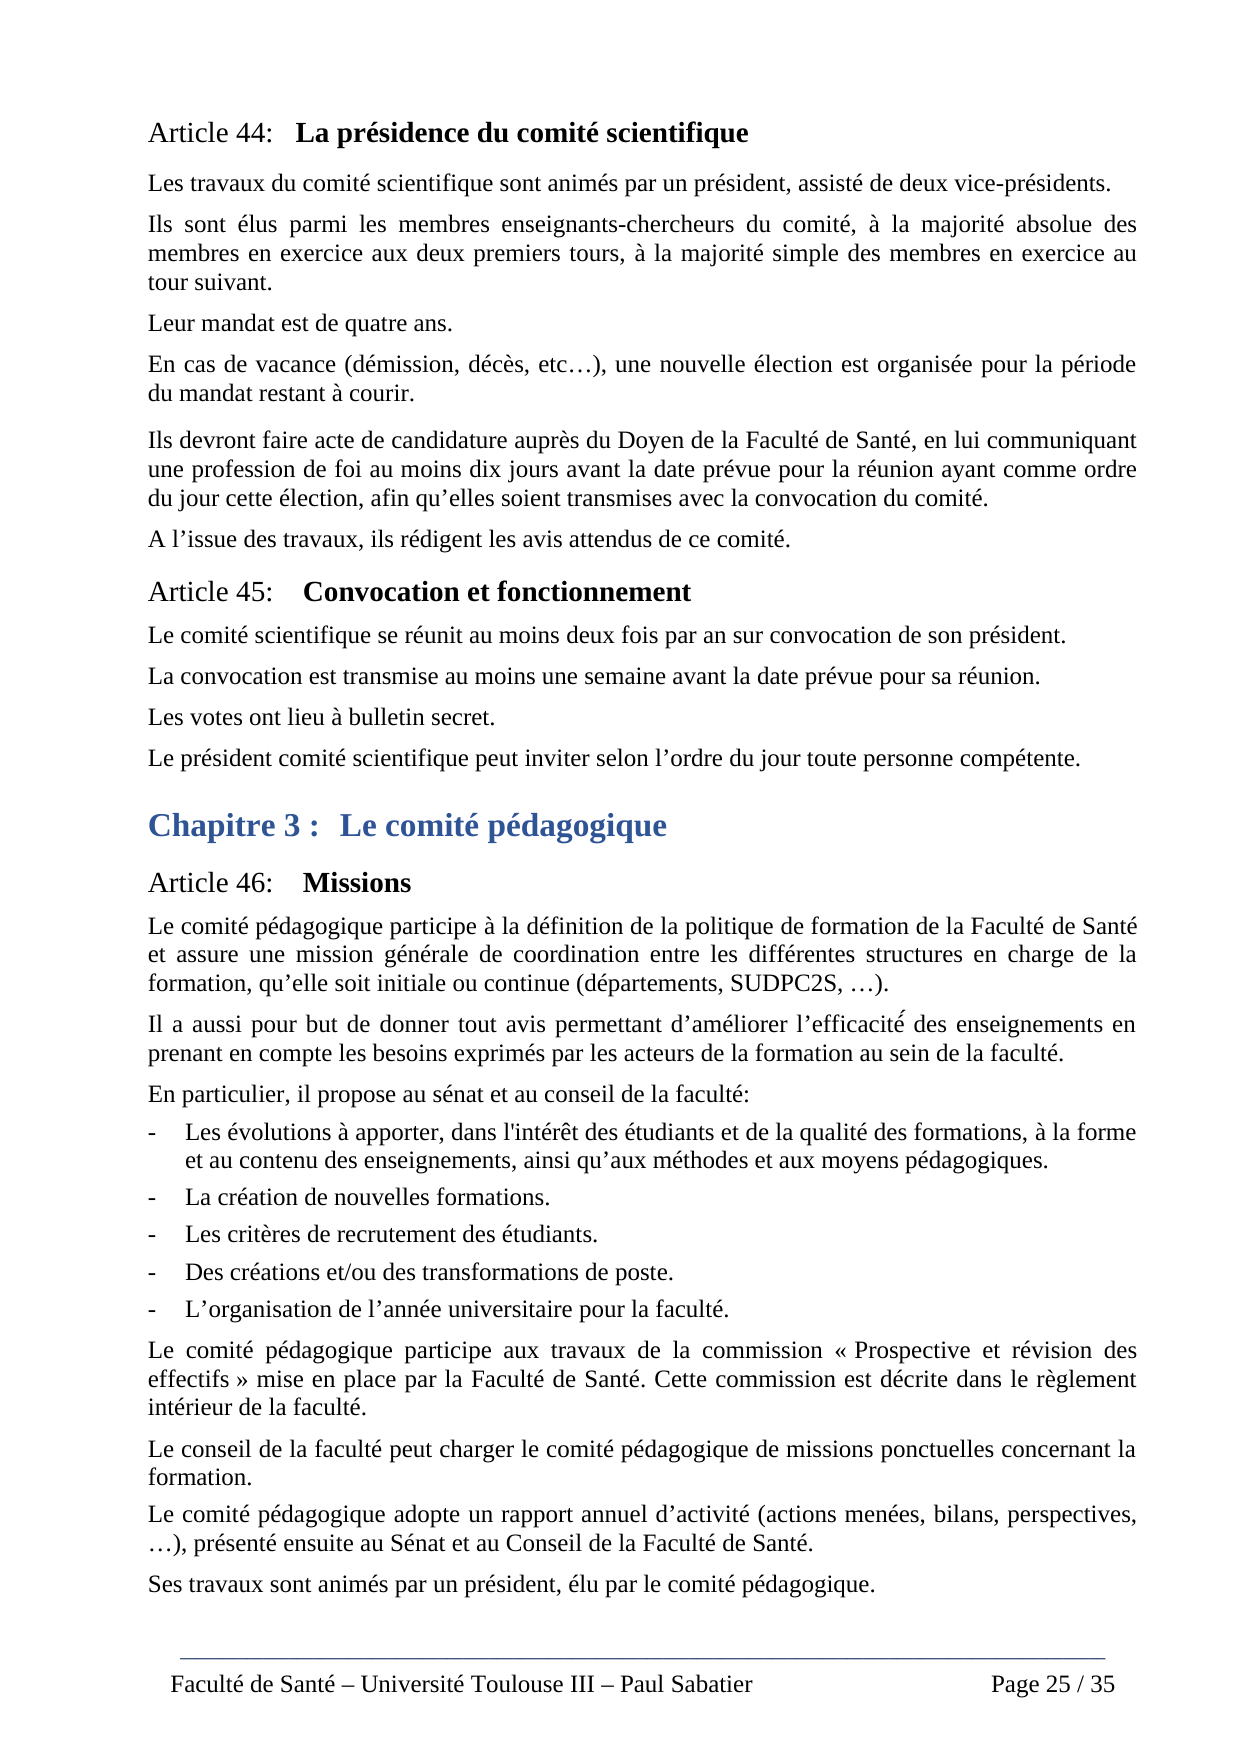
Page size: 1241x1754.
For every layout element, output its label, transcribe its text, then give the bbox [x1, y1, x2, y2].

text Ils sont élus parmi les membres enseignants-chercheurs du comité, à la majorité absolue des membres en exercice aux deux premiers tours, à la majorité simple des membres en exercice au tour suivant. [148, 209, 1138, 295]
list Les évolutions à apporter, dans l'intérêt des étudiants et de la qualité des formations, à la forme et au contenu des enseignements, ainsi qu’aux méthodes et aux moyens pédagogiques. [148, 1117, 1138, 1174]
text Le comité scientifique se réunit au moins deux fois par an sur convocation de son président. [148, 620, 1138, 648]
subtitle Missions [148, 865, 1138, 898]
text Le président comité scientifique peut inviter selon l’ordre du jour toute personne compétente. [148, 743, 1138, 772]
text Leur mandat est de quatre ans. [148, 308, 1138, 337]
text Le comité pédagogique adopte un rapport annuel d’activité (actions menées, bilans, perspectives, …), présenté ensuite au Sénat et au Conseil de la Faculté de Santé. [148, 1499, 1138, 1557]
list La création de nouvelles formations. [148, 1182, 1138, 1211]
text La convocation est transmise au moins une semaine avant la date prévue pour sa réunion. [148, 661, 1138, 690]
text En particulier, il propose au sénat et au conseil de la faculté: [148, 1079, 1138, 1108]
list Les critères de recrutement des étudiants. [148, 1219, 1138, 1248]
text Il a aussi pour but de donner tout avis permettant d’améliorer l’efficacité́ des enseignements en prenant en compte les besoins exprimés par les acteurs de la formation au sein de la faculté. [148, 1009, 1138, 1067]
subtitle La présidence du comité scientifique [148, 116, 1138, 149]
text Le comité pédagogique participe aux travaux de la commission « Prospective et révision des effectifs » mise en place par la Faculté de Santé. Cette commission est décrite dans le règlement intérieur de la faculté. [148, 1335, 1138, 1421]
text Le comité pédagogique participe à la définition de la politique de formation de la Faculté de Santé et assure une mission générale de coordination entre les différentes structures en charge de la formation, qu’elle soit initiale ou continue (départements, SUDPC2S, …). [148, 911, 1138, 997]
text Les votes ont lieu à bulletin secret. [148, 702, 1138, 731]
list Des créations et/ou des transformations de poste. [148, 1257, 1138, 1285]
subtitle Convocation et fonctionnement [148, 574, 1138, 607]
list L’organisation de l’année universitaire pour la faculté. [148, 1294, 1138, 1322]
text En cas de vacance (démission, décès, etc…), une nouvelle élection est organisée pour la période du mandat restant à courir. [148, 349, 1138, 407]
subtitle Le comité pédagogique [148, 806, 1138, 844]
text Ils devront faire acte de candidature auprès du Doyen de la Faculté de Santé, en lui communiquant une profession de foi au moins dix jours avant la date prévue pour la réunion ayant comme ordre du jour cette élection, afin qu’elles soient transmises avec la convocation du comité. [148, 425, 1138, 512]
text A l’issue des travaux, ils rédigent les avis attendus de ce comité. [148, 524, 1138, 553]
text Les travaux du comité scientifique sont animés par un président, assisté de deux vice-présidents. [148, 168, 1138, 197]
text Le conseil de la faculté peut charger le comité pédagogique de missions ponctuelles concernant la formation. [148, 1434, 1138, 1491]
text Ses travaux sont animés par un président, élu par le comité pédagogique. [148, 1569, 1138, 1598]
